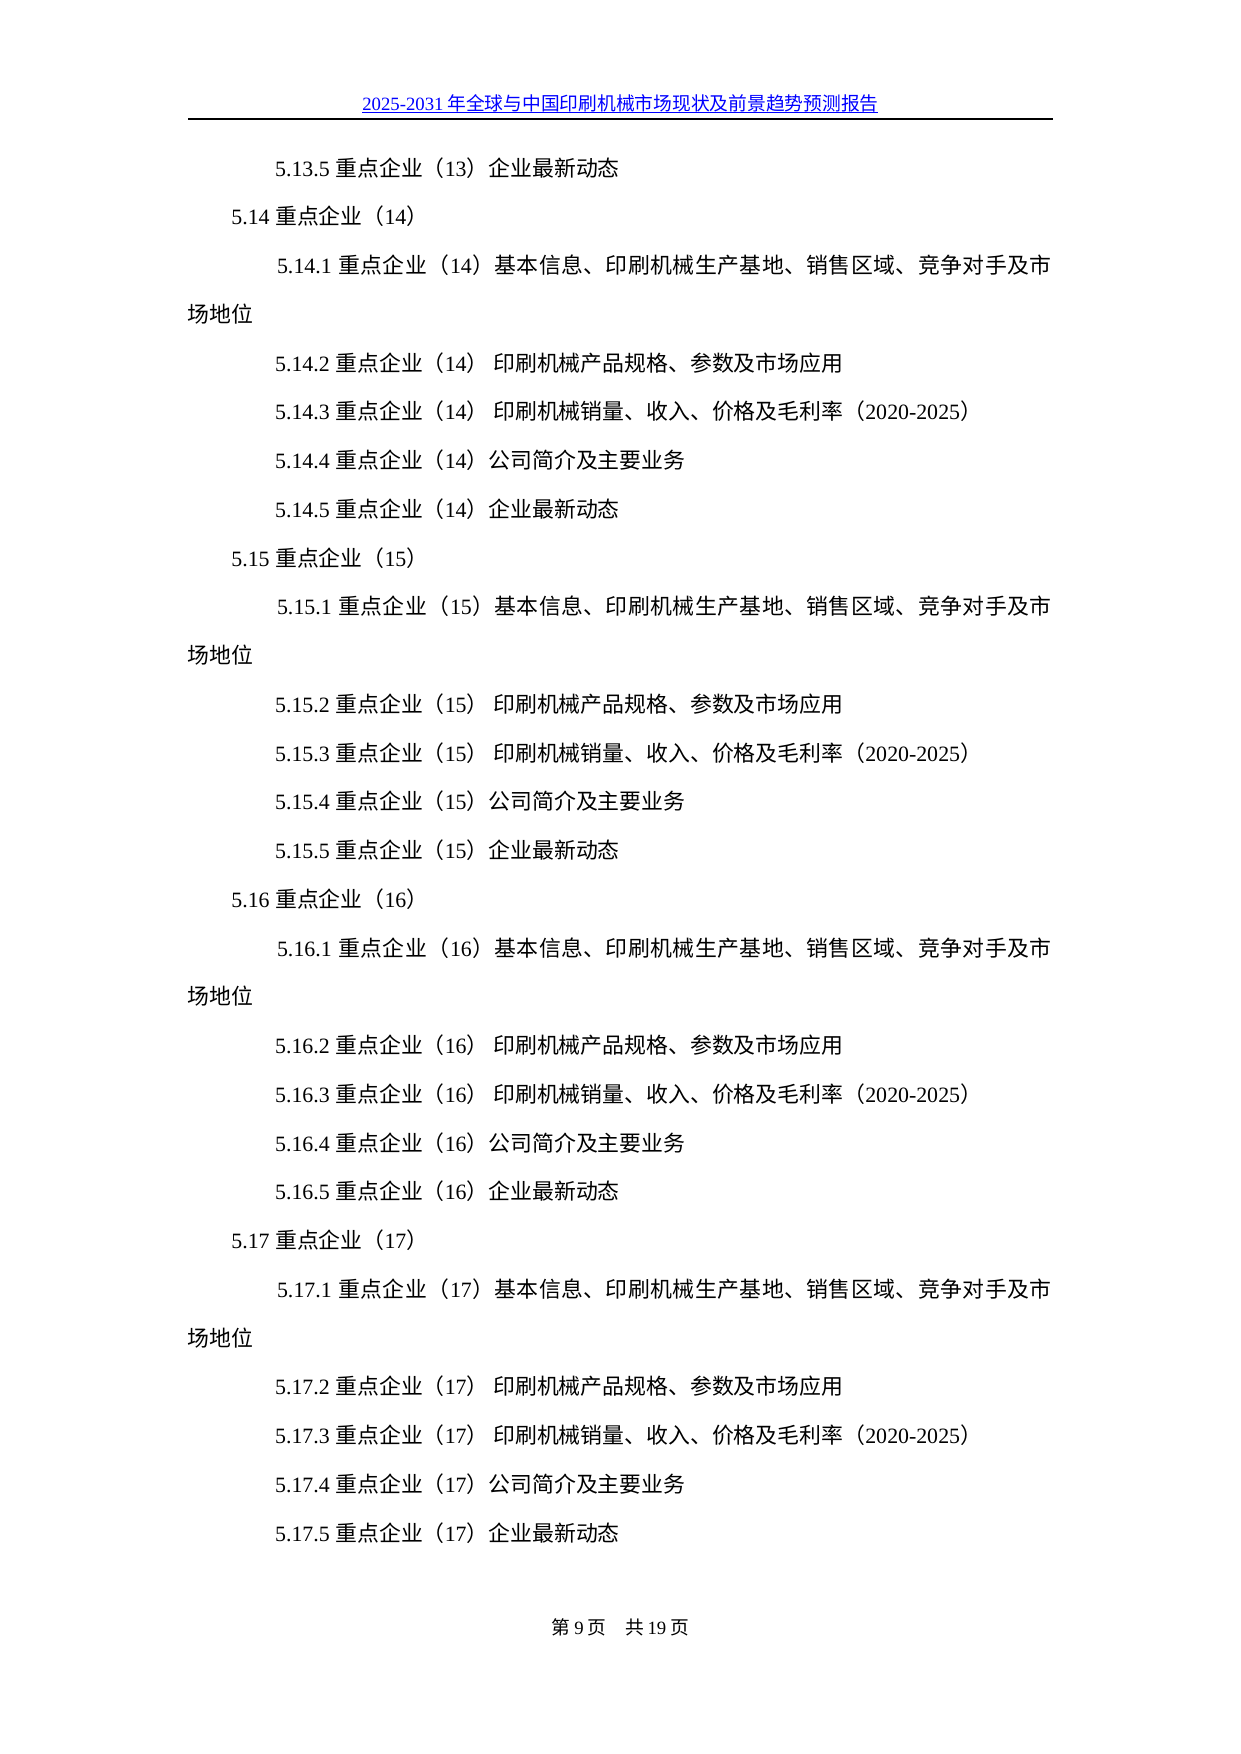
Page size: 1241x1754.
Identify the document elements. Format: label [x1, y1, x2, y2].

text [187, 150, 1053, 1548]
